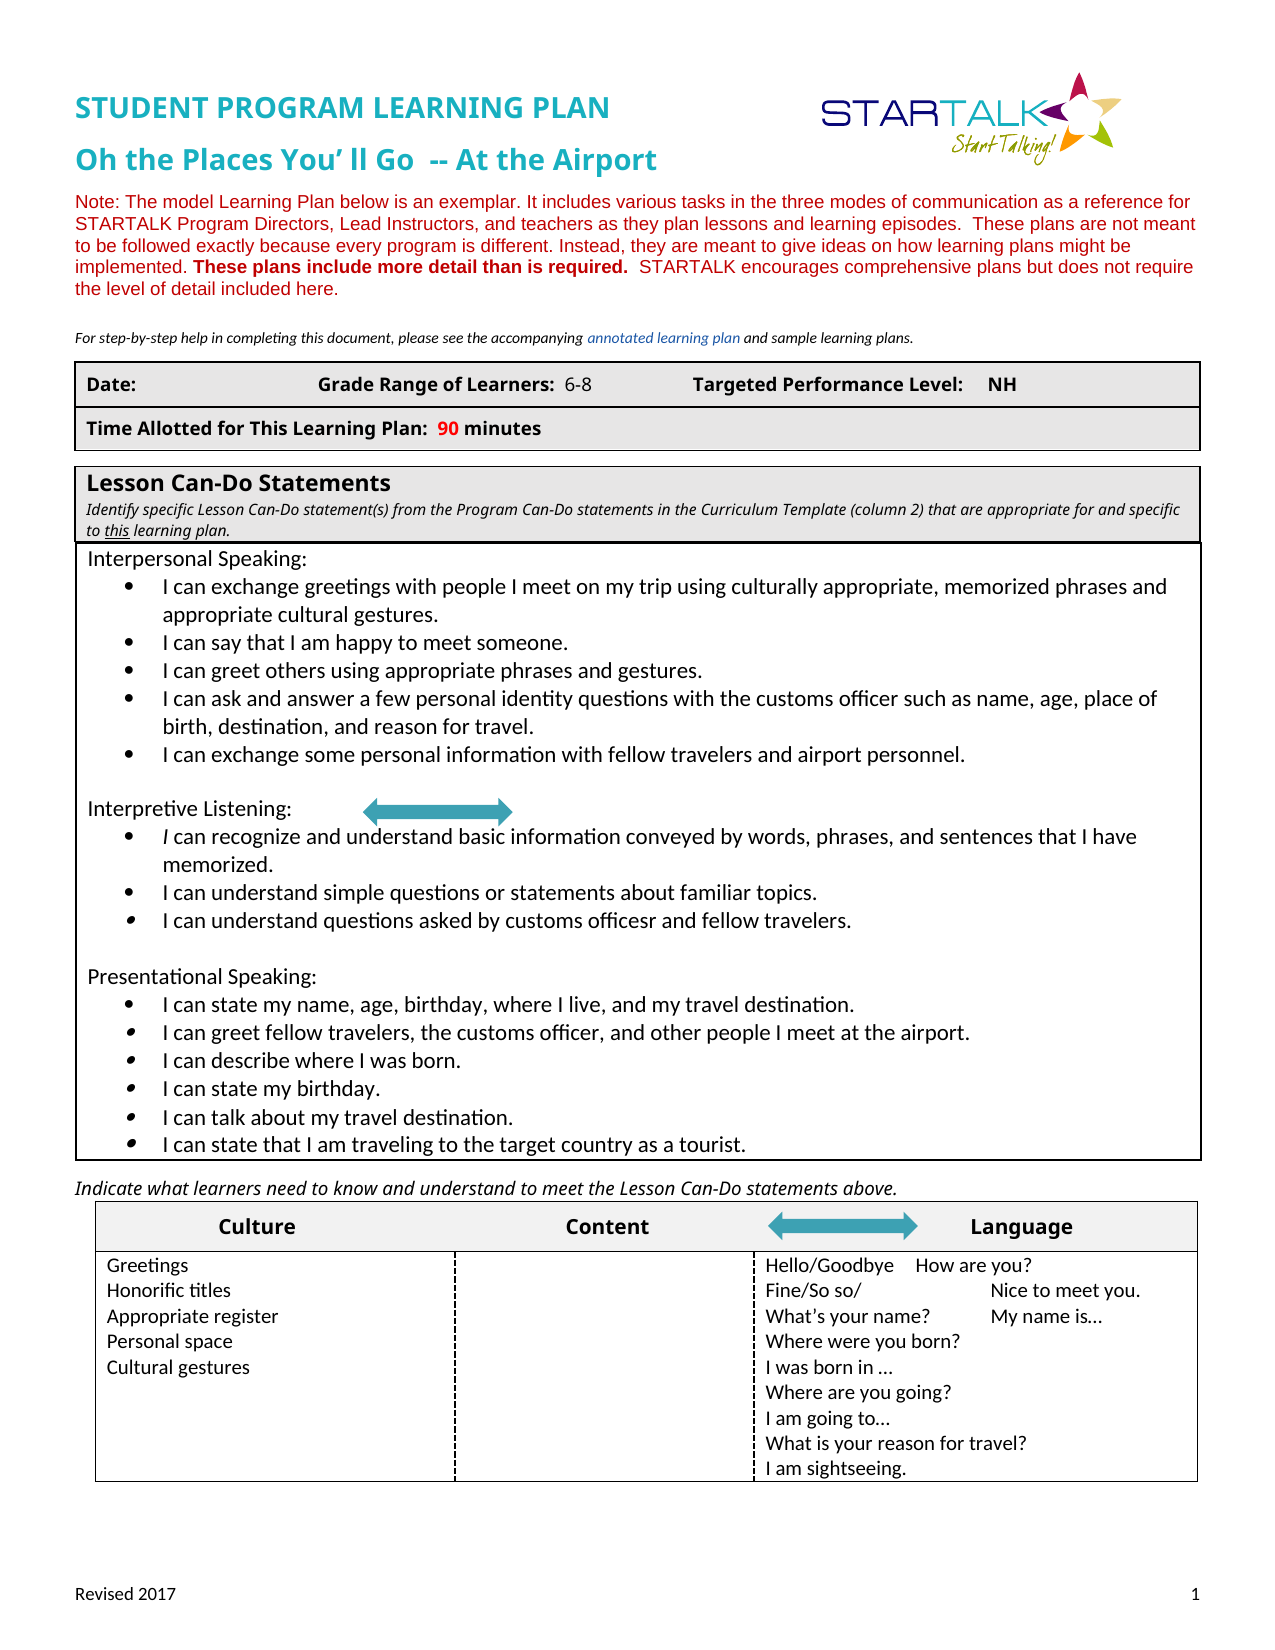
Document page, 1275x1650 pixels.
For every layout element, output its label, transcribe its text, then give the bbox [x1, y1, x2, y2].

text For step-by-step help in completing this document, please see the accompanying annotated learning plan and sample learning plans. [75, 328, 1200, 347]
text Oh the Places You’ ll Go -- At the Airport [75, 139, 1200, 179]
table_cell Hello/Goodbye How are you? Fine/So so/ Nice to meet you. What’s your name? My name is… Where were you born? I was born in … Where are you going? I am going to… What is your reason for travel? I am sightseeing. [754, 1252, 1197, 1481]
table_header Lesson Can-Do Statements Identify specific Lesson Can-Do statement(s) from the Program Can-Do statements in the Curriculum Template (column 2) that are appropriate for and specific to this learning plan. [76, 467, 1199, 541]
table_header [348, 1202, 543, 1251]
table_header Grade Range of Learners: 6-8 Targeted Performance Level: NH [156, 363, 1199, 406]
table_header Content [543, 1202, 754, 1251]
table_cell [455, 1252, 754, 1481]
table_header Date: [76, 363, 156, 406]
table_header Interpersonal Speaking: I can exchange greetings with people I meet on my trip using culturally appropriate, memorized phrases and appropriate cultural gestures. I can say that I am happy to meet someone. I can greet others using appropriate phrases and gestures. I can ask and answer a few personal identity questions with the customs officer such as name, age, place of birth, destination, and reason for travel. I can exchange some personal information with fellow travelers and airport personnel. Interpretive Listening: I can recognize and understand basic information conveyed by words, phrases, and sentences that I have memorized. I can understand simple questions or statements about familiar topics. I can understand questions asked by customs officesr and fellow travelers. Presentational Speaking: I can state my name, age, birthday, where I live, and my travel destination. I can greet fellow travelers, the customs officer, and other people I meet at the airport. I can describe where I was born. I can state my birthday. I can talk about my travel destination. I can state that I am traveling to the target country as a tourist. [77, 544, 1200, 1159]
text STUDENT PROGRAM LEARNING PLAN [75, 87, 1200, 127]
table_header Culture [96, 1202, 348, 1251]
table_header Language [932, 1202, 1197, 1251]
text Indicate what learners need to know and understand to meet the Lesson Can-Do statements above. [75, 1175, 1200, 1201]
table_cell Time Allotted for This Learning Plan: 90 minutes [76, 408, 1199, 449]
text Note: The model Learning Plan below is an exemplar. It includes various tasks in the three modes of communication as a reference for STARTALK Program Directors, Lead Instructors, and teachers as they plan lessons and learning episodes. These plans are not meant to be followed exactly because every program is different. Instead, they are meant to give ideas on how learning plans might be implemented. These plans include more detail than is required. STARTALK encourages comprehensive plans but does not require the level of detail included here. [75, 191, 1200, 299]
table_cell Greetings Honorific titles Appropriate register Personal space Cultural gestures [96, 1252, 455, 1481]
table_header [754, 1202, 932, 1251]
